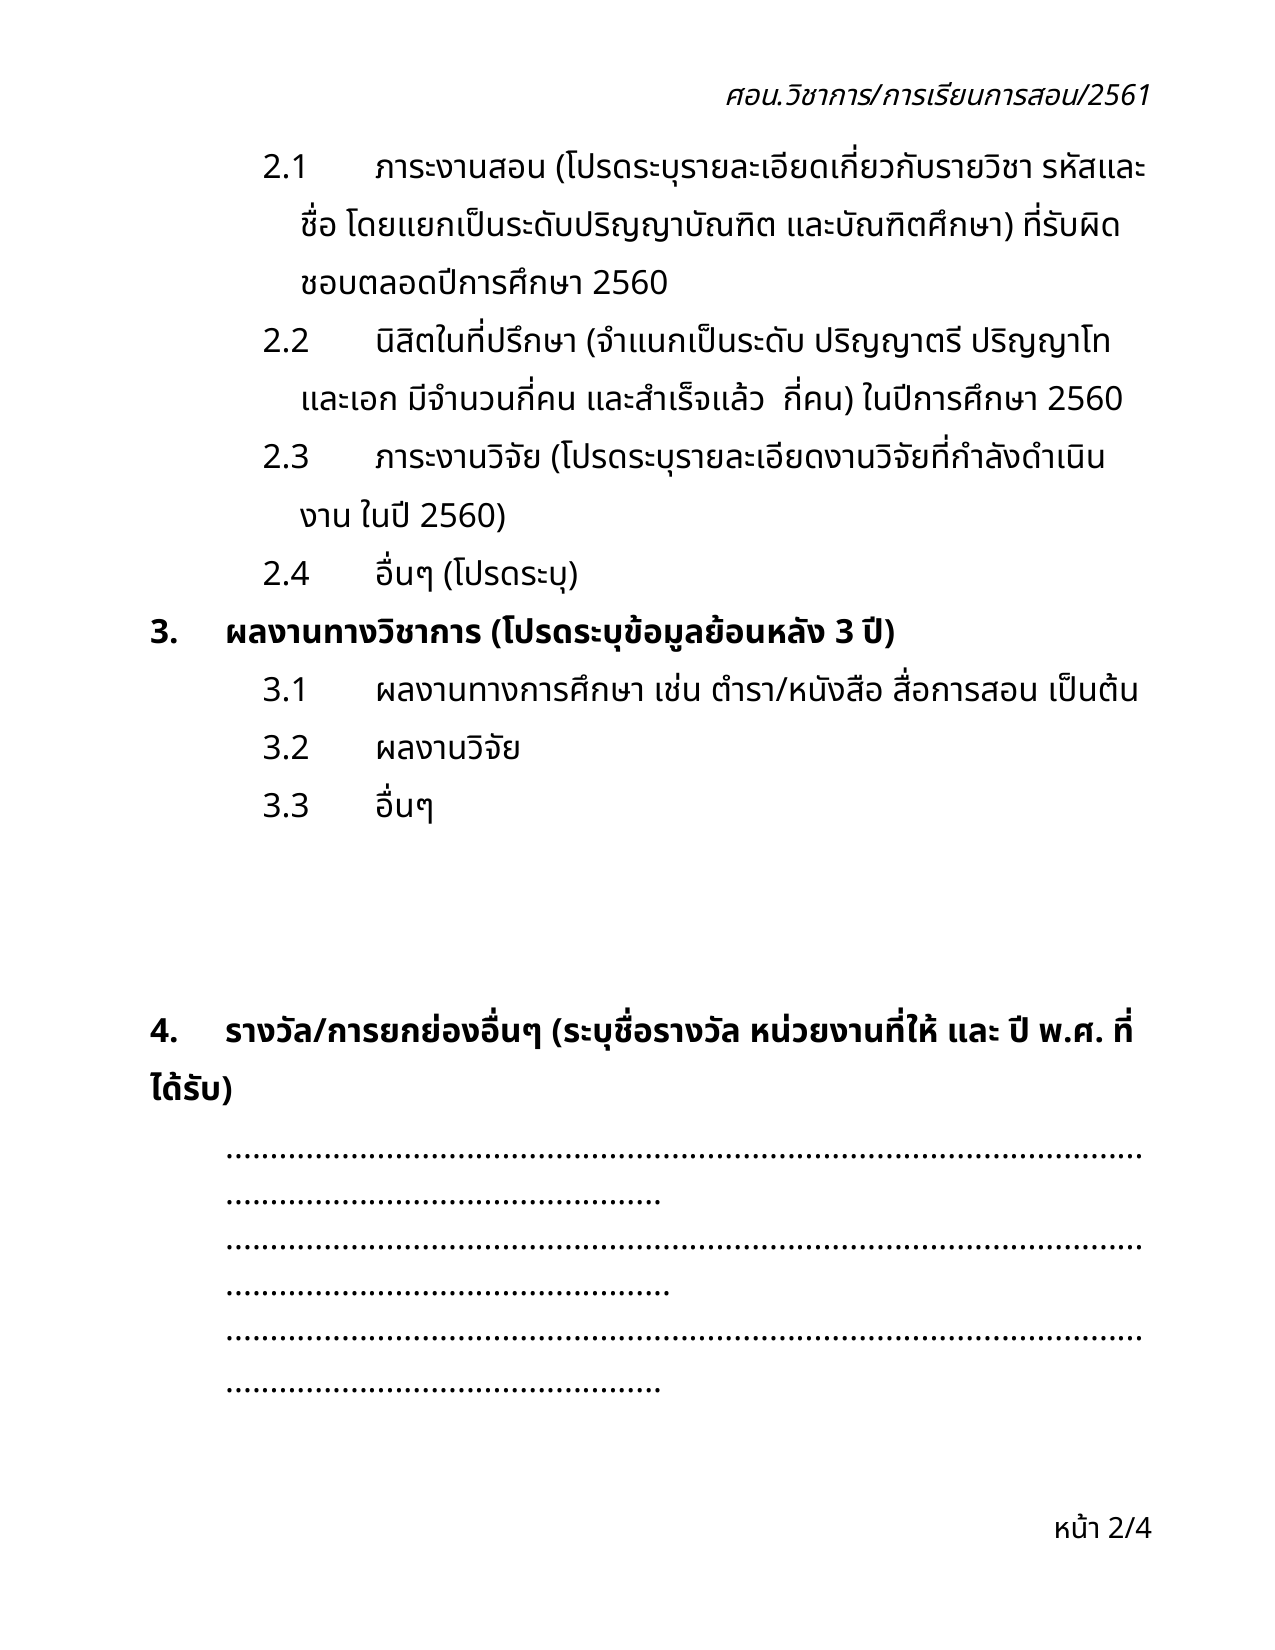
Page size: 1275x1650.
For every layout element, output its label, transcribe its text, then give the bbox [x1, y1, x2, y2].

list ผลงานทางการศึกษา เช่น ตำรา/หนังสือ สื่อการสอน เป็นต้น [262, 666, 1152, 716]
list 4. รางวัล/การยกย่องอื่นๆ (ระบุชื่อรางวัล หน่วยงานที่ให้ และ ปี พ.ศ. ที่ได้รับ) [150, 1007, 1152, 1116]
list ผลงานวิจัย [262, 724, 1152, 774]
list อื่นๆ (โปรดระบุ) [262, 549, 1152, 600]
list ภาระงานวิจัย (โปรดระบุรายละเอียดงานวิจัยที่กำลังดำเนินงาน ในปี 2560) [262, 433, 1152, 542]
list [225, 1305, 1152, 1403]
list ภาระงานสอน (โปรดระบุรายละเอียดเกี่ยวกับรายวิชา รหัสและชื่อ โดยแยกเป็นระดับปริญญาบัณฑิต และบัณฑิตศึกษา) ที่รับผิดชอบตลอดปีการศึกษา 2560 [262, 143, 1152, 309]
list อื่นๆ [262, 782, 1152, 833]
list นิสิตในที่ปรึกษา (จำแนกเป็นระดับ ปริญญาตรี ปริญญาโทและเอก มีจำนวนกี่คน และสำเร็จแล้ว กี่คน) ในปีการศึกษา 2560 [262, 317, 1152, 426]
list ......................................................................................................................................................... [225, 1214, 1152, 1305]
list 3. ผลงานทางวิชาการ (โปรดระบุข้อมูลย้อนหลัง 3 ปี) [150, 608, 1152, 658]
